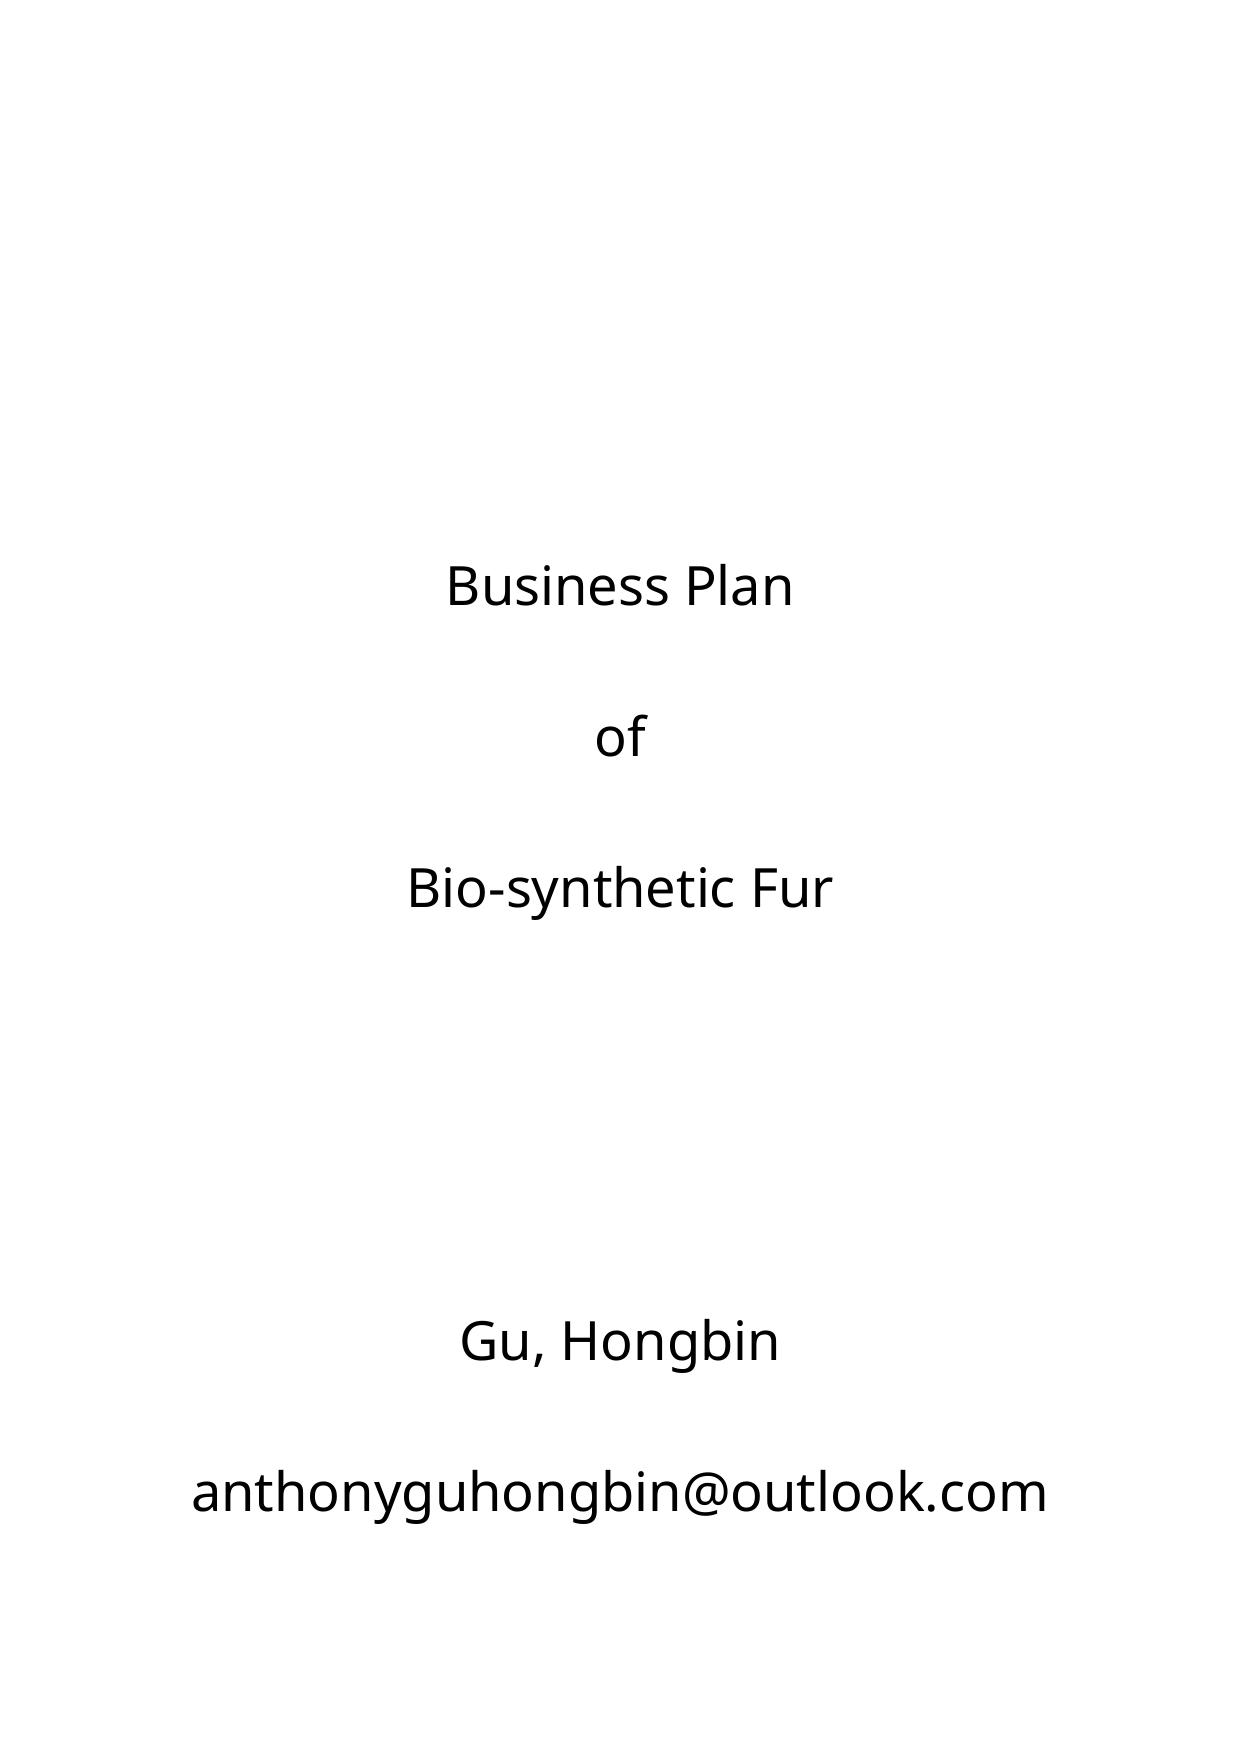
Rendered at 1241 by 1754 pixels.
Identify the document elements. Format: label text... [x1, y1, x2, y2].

text of [187, 686, 1053, 784]
text Bio-synthetic Fur [187, 837, 1053, 935]
text Business Plan [187, 535, 1053, 633]
text Gu, Hongbin [187, 1291, 1053, 1388]
text anthonyguhongbin@outlook.com [187, 1442, 1053, 1539]
